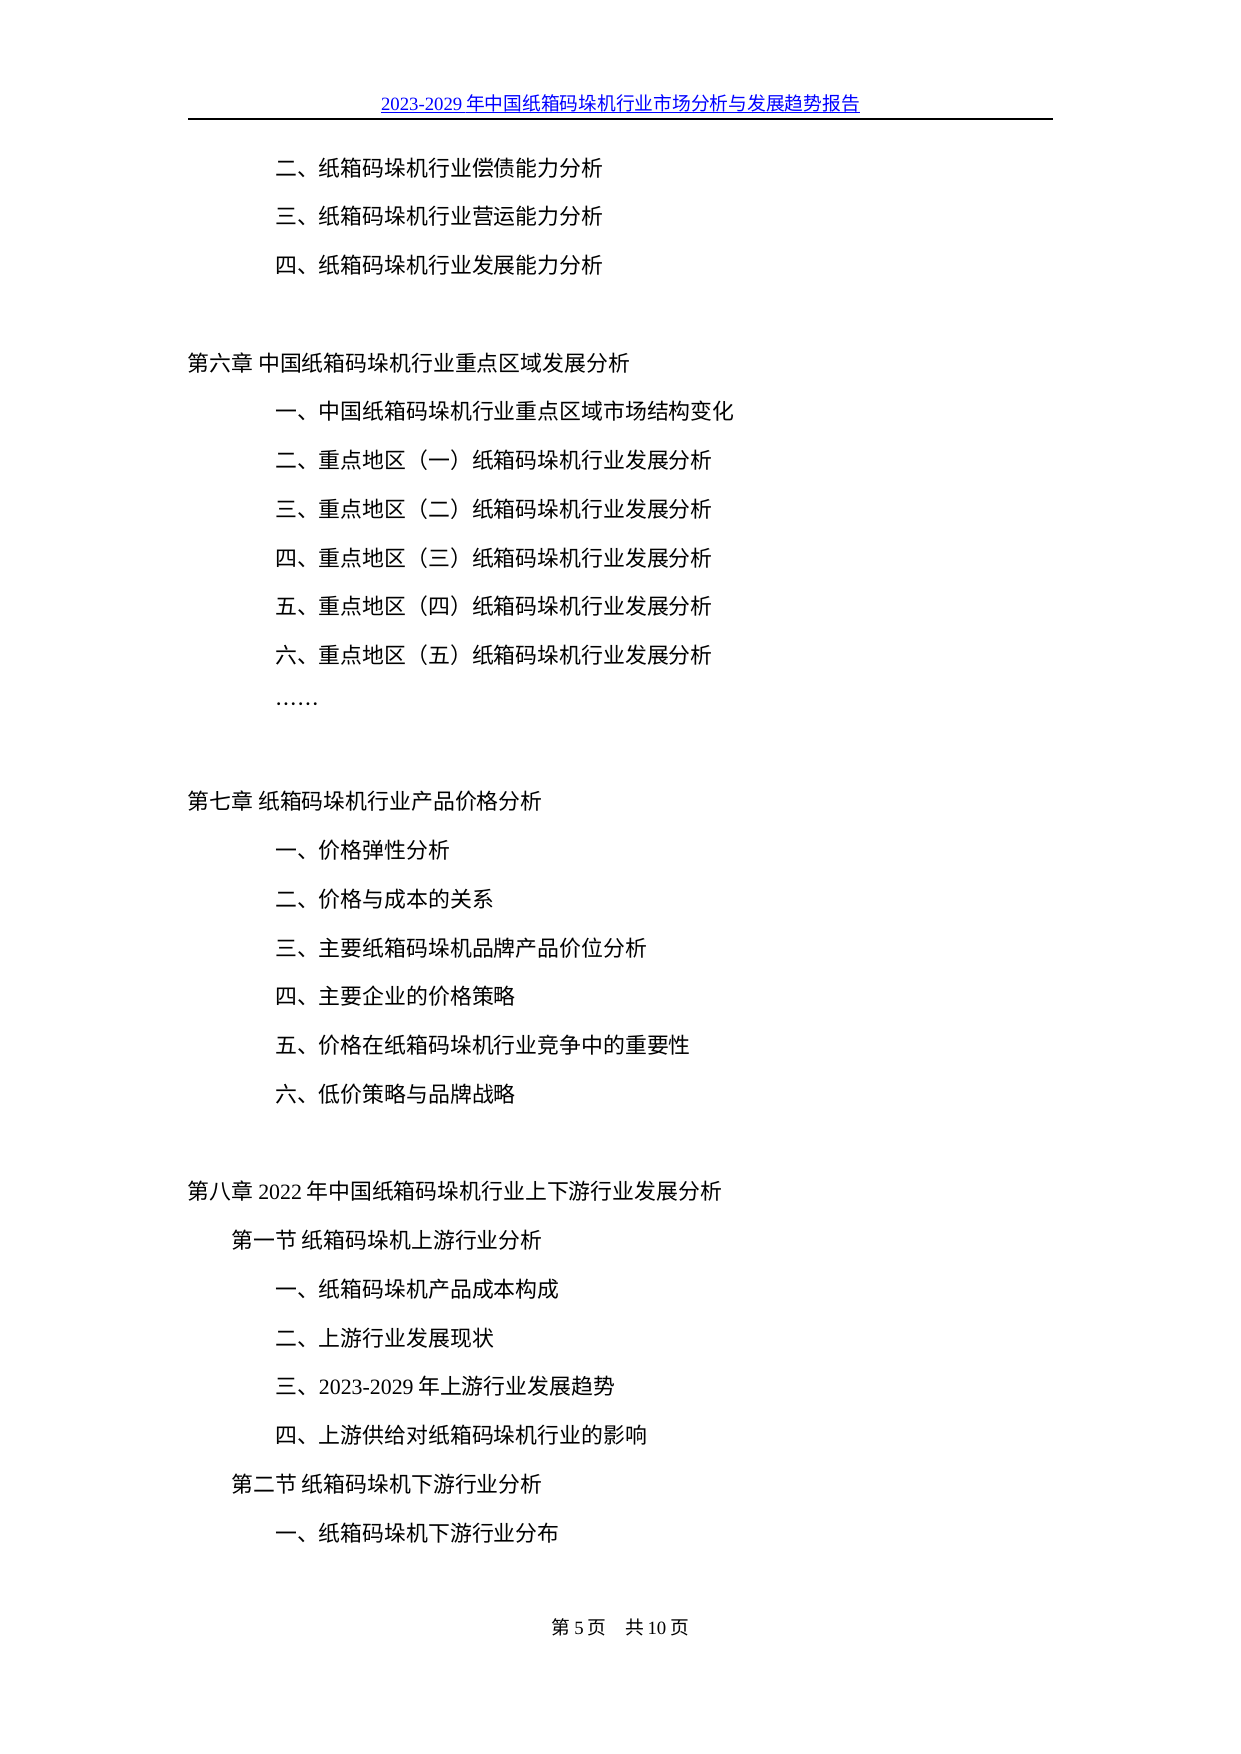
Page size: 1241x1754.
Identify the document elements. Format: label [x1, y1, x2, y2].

text [187, 150, 1053, 1548]
